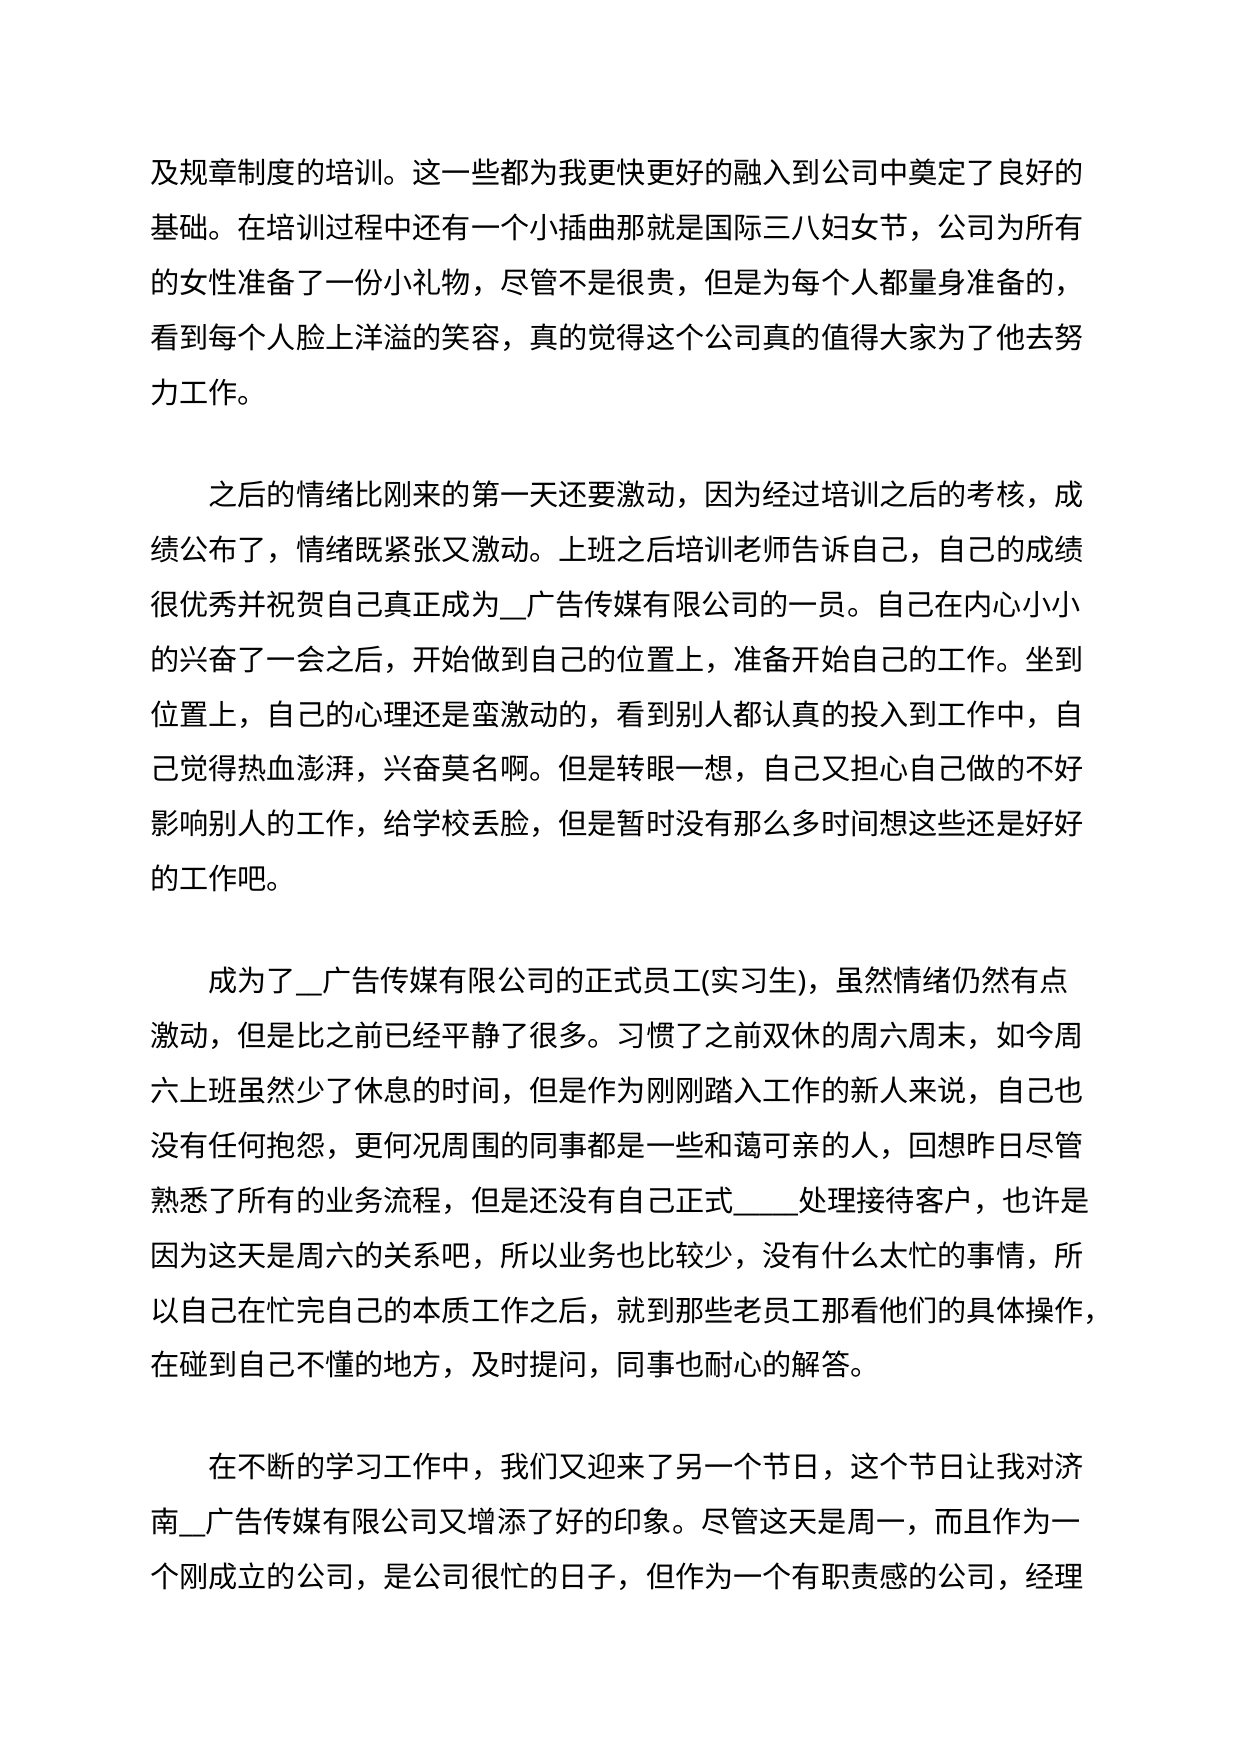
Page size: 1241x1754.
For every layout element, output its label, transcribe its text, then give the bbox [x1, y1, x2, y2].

text 成为了__广告传媒有限公司的正式员工(实习生)，虽然情绪仍然有点激动，但是比之前已经平静了很多。习惯了之前双休的周六周末，如今周六上班虽然少了休息的时间，但是作为刚刚踏入工作的新人来说，自己也没有任何抱怨，更何况周围的同事都是一些和蔼可亲的人，回想昨日尽管熟悉了所有的业务流程，但是还没有自己正式_____处理接待客户，也许是因为这天是周六的关系吧，所以业务也比较少，没有什么太忙的事情，所以自己在忙完自己的本质工作之后，就到那些老员工那看他们的具体操作，在碰到自己不懂的地方，及时提问，同事也耐心的解答。 [150, 957, 1090, 1384]
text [150, 150, 1090, 412]
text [150, 1444, 1090, 1596]
text 之后的情绪比刚来的第一天还要激动，因为经过培训之后的考核，成绩公布了，情绪既紧张又激动。上班之后培训老师告诉自己，自己的成绩很优秀并祝贺自己真正成为__广告传媒有限公司的一员。自己在内心小小的兴奋了一会之后，开始做到自己的位置上，准备开始自己的工作。坐到位置上，自己的心理还是蛮激动的，看到别人都认真的投入到工作中，自己觉得热血澎湃，兴奋莫名啊。但是转眼一想，自己又担心自己做的不好影响别人的工作，给学校丢脸，但是暂时没有那么多时间想这些还是好好的工作吧。 [150, 471, 1090, 898]
